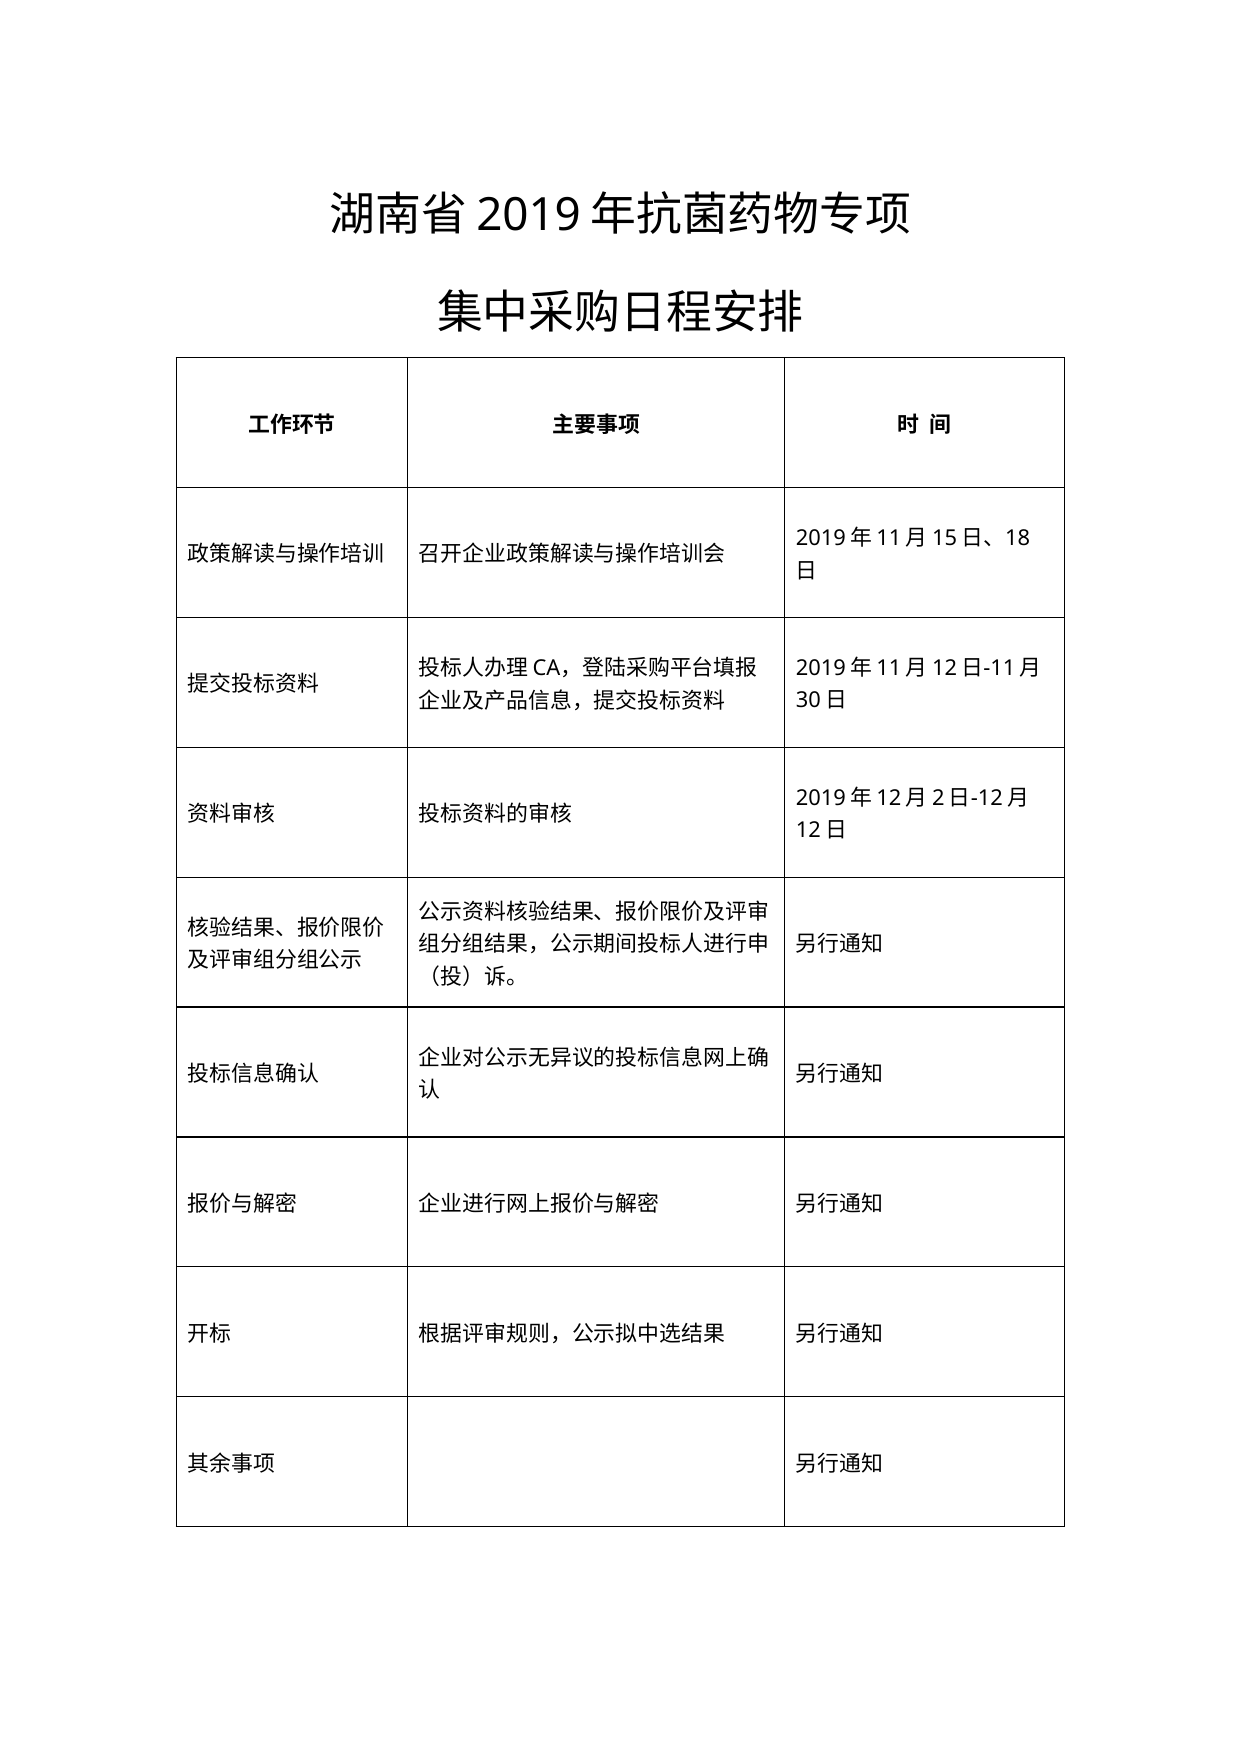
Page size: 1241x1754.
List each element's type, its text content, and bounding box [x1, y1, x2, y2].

table_cell 企业进行网上报价与解密 [408, 1138, 784, 1266]
table_header 主要事项 [408, 358, 784, 487]
table_cell [408, 1397, 784, 1526]
table_cell 资料审核 [177, 748, 407, 877]
table_cell 2019年11月15日、18日 [785, 488, 1064, 617]
table_cell 公示资料核验结果、报价限价及评审组分组结果，公示期间投标人进行申（投）诉。 [408, 878, 784, 1006]
table_cell 投标信息确认 [177, 1008, 407, 1136]
table_cell 另行通知 [785, 1138, 1064, 1266]
table_header 时 间 [785, 358, 1064, 487]
text 湖南省2019年抗菌药物专项 [187, 162, 1053, 259]
table_cell 召开企业政策解读与操作培训会 [408, 488, 784, 617]
table_cell 2019年12月2日-12月12日 [785, 748, 1064, 877]
table_cell 根据评审规则，公示拟中选结果 [408, 1267, 784, 1396]
table_cell 投标人办理CA，登陆采购平台填报企业及产品信息，提交投标资料 [408, 618, 784, 747]
table_cell 核验结果、报价限价及评审组分组公示 [177, 878, 407, 1006]
table_cell 2019年11月12日-11月30日 [785, 618, 1064, 747]
table_cell 提交投标资料 [177, 618, 407, 747]
table_cell 其余事项 [177, 1397, 407, 1526]
table_cell 另行通知 [785, 1008, 1064, 1136]
text 集中采购日程安排 [187, 259, 1053, 357]
table_cell 另行通知 [785, 1267, 1064, 1396]
table_cell 另行通知 [785, 878, 1064, 1006]
table_cell 另行通知 [785, 1397, 1064, 1526]
table_cell 开标 [177, 1267, 407, 1396]
table_cell 企业对公示无异议的投标信息网上确认 [408, 1008, 784, 1136]
table_cell 政策解读与操作培训 [177, 488, 407, 617]
table_cell 报价与解密 [177, 1138, 407, 1266]
table_cell 投标资料的审核 [408, 748, 784, 877]
table_header 工作环节 [177, 358, 407, 487]
